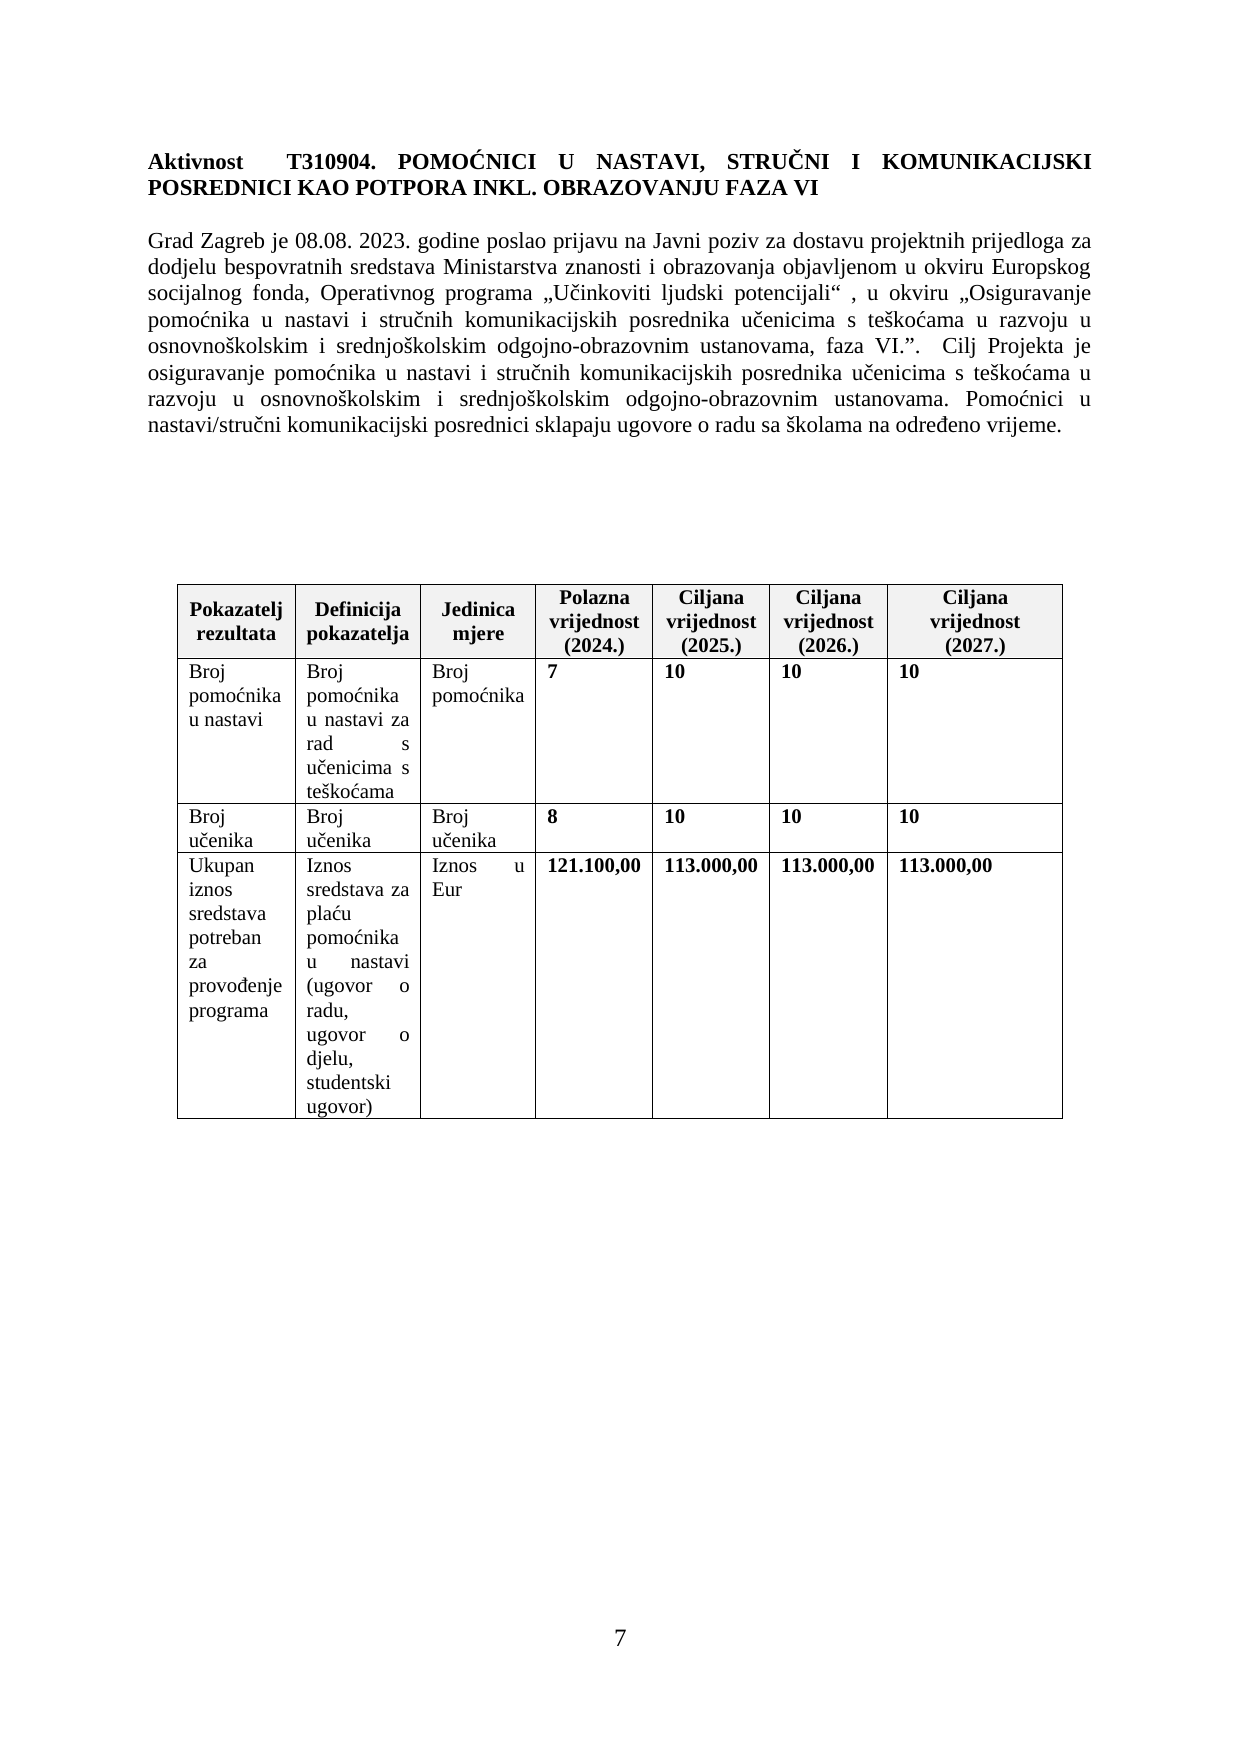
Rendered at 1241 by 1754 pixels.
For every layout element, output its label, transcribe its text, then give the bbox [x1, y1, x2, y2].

table_cell 7 [536, 659, 652, 803]
table_cell Broj učenika [296, 804, 420, 852]
table_cell Broj učenika [421, 804, 535, 852]
table_header Polazna vrijednost (2024.) [536, 585, 652, 657]
table_cell 113.000,00 [770, 853, 887, 1118]
table_cell 10 [653, 804, 769, 852]
table_header Ciljana vrijednost (2026.) [770, 585, 887, 657]
table_header Ciljana vrijednost (2025.) [653, 585, 769, 657]
table_cell 10 [770, 804, 887, 852]
table_cell Ukupan iznos sredstava potreban za provođenje programa [178, 853, 295, 1118]
table_cell 10 [888, 659, 1062, 803]
table_cell 113.000,00 [888, 853, 1062, 1118]
table_cell 121.100,00 [536, 853, 652, 1118]
table_cell Broj pomoćnika u nastavi za rad s učenicima s teškoćama [296, 659, 420, 803]
table_cell 113.000,00 [653, 853, 769, 1118]
table_cell Broj učenika [178, 804, 295, 852]
table_cell Broj pomoćnika u nastavi [178, 659, 295, 803]
table_header Pokazatelj rezultata [178, 585, 295, 657]
table_header Definicija pokazatelja [296, 585, 420, 657]
table_cell Iznos u Eur [421, 853, 535, 1118]
table_cell 8 [536, 804, 652, 852]
table_header Jedinica mjere [421, 585, 535, 657]
text Aktivnost T310904. POMOĆNICI U NASTAVI, STRUČNI I KOMUNIKACIJSKI POSREDNICI KAO POTPORA INKL. OBRAZOVANJU FAZA VI [148, 148, 1092, 200]
table_header Ciljana vrijednost (2027.) [888, 585, 1062, 657]
table_cell 10 [770, 659, 887, 803]
table_cell 10 [653, 659, 769, 803]
text Grad Zagreb je 08.08. 2023. godine poslao prijavu na Javni poziv za dostavu projektnih prijedloga za dodjelu bespovratnih sredstava Ministarstva znanosti i obrazovanja objavljenom u okviru Europskog socijalnog fonda, Operativnog programa „Učinkoviti ljudski potencijali“ , u okviru „Osiguravanje pomoćnika u nastavi i stručnih komunikacijskih posrednika učenicima s teškoćama u razvoju u osnovnoškolskim i srednjoškolskim odgojno-obrazovnim ustanovama, faza VI.”. Cilj Projekta je osiguravanje pomoćnika u nastavi i stručnih komunikacijskih posrednika učenicima s teškoćama u razvoju u osnovnoškolskim i srednjoškolskim odgojno-obrazovnim ustanovama. Pomoćnici u nastavi/stručni komunikacijski posrednici sklapaju ugovore o radu sa školama na određeno vrijeme. [148, 227, 1092, 438]
table_cell Iznos sredstava za plaću pomoćnika u nastavi (ugovor o radu, ugovor o djelu, studentski ugovor) [296, 853, 420, 1118]
table_cell Broj pomoćnika [421, 659, 535, 803]
table_cell 10 [888, 804, 1062, 852]
